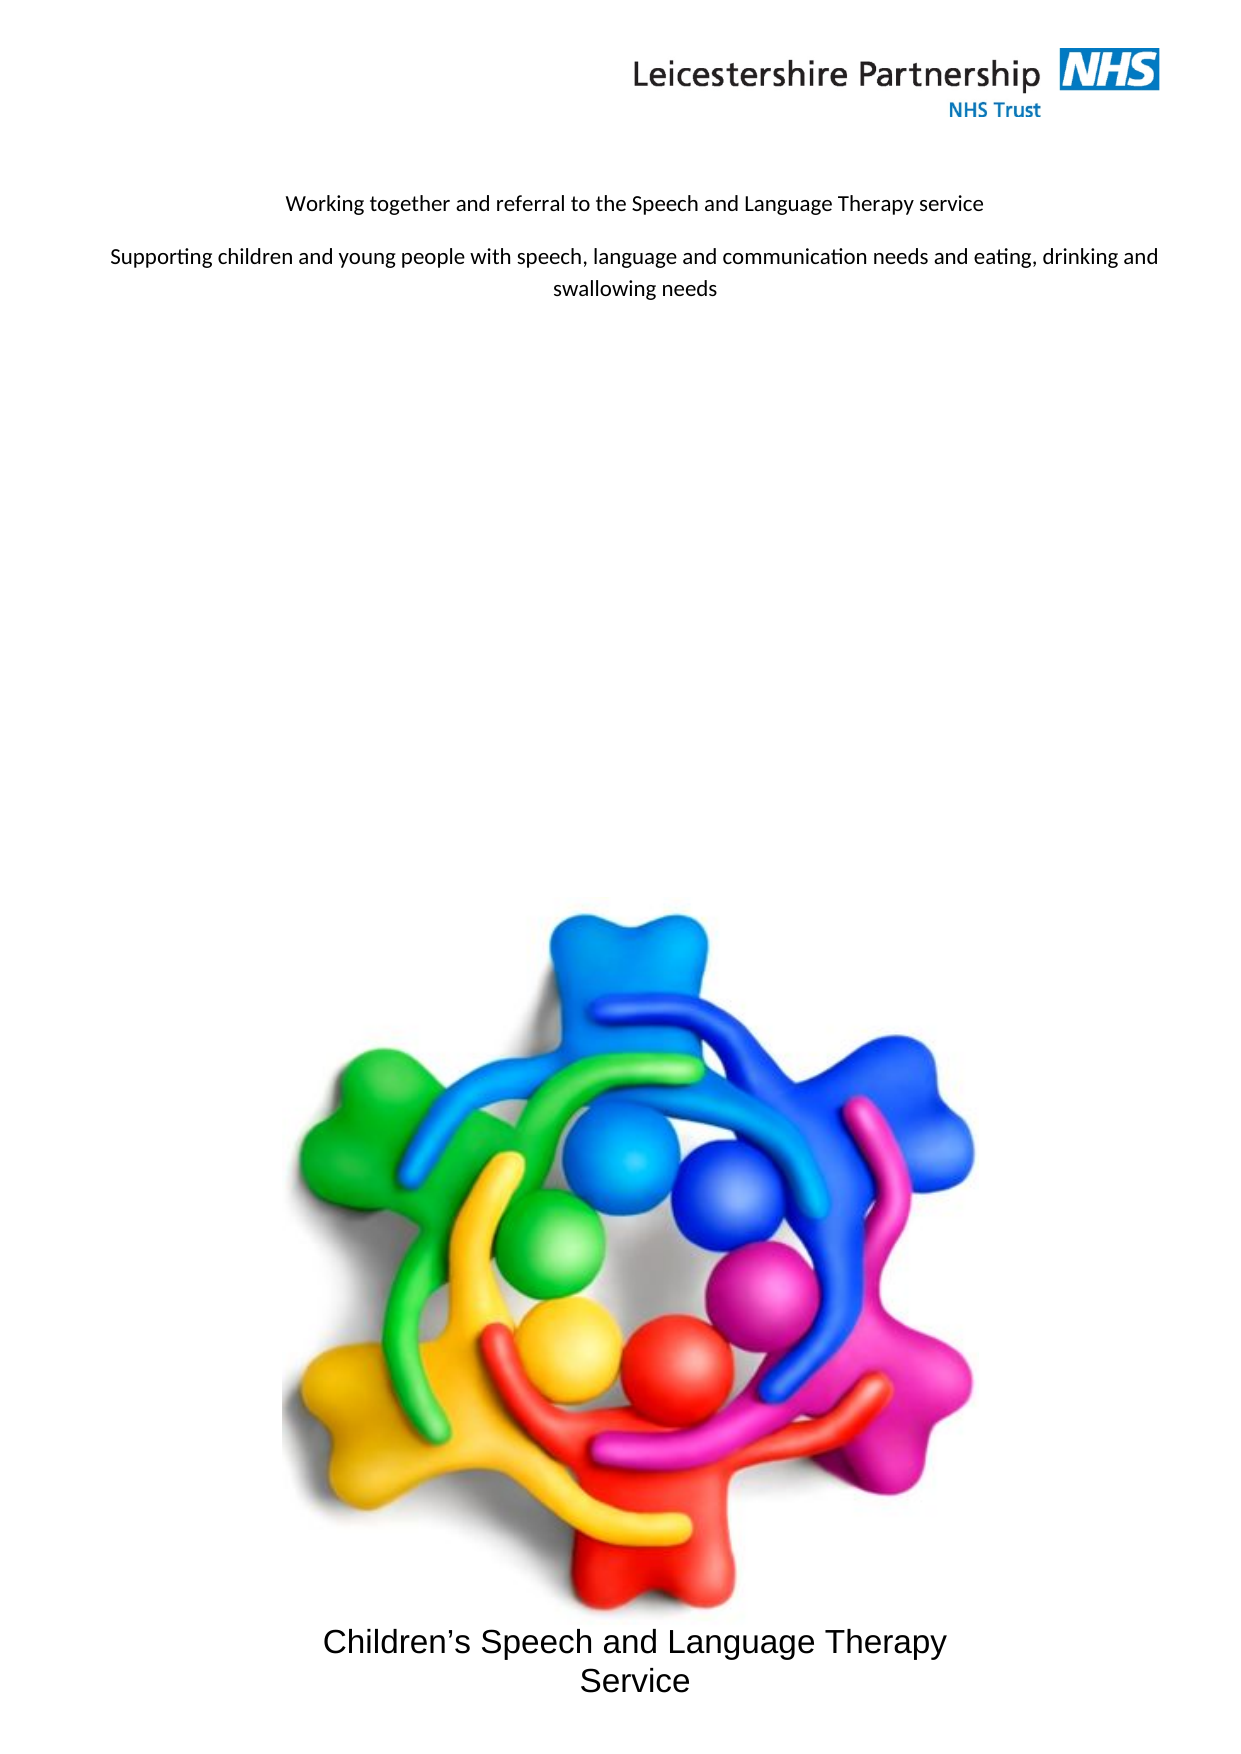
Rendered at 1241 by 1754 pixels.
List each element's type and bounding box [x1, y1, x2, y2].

picture [634, 48, 1160, 117]
picture [282, 897, 980, 1628]
